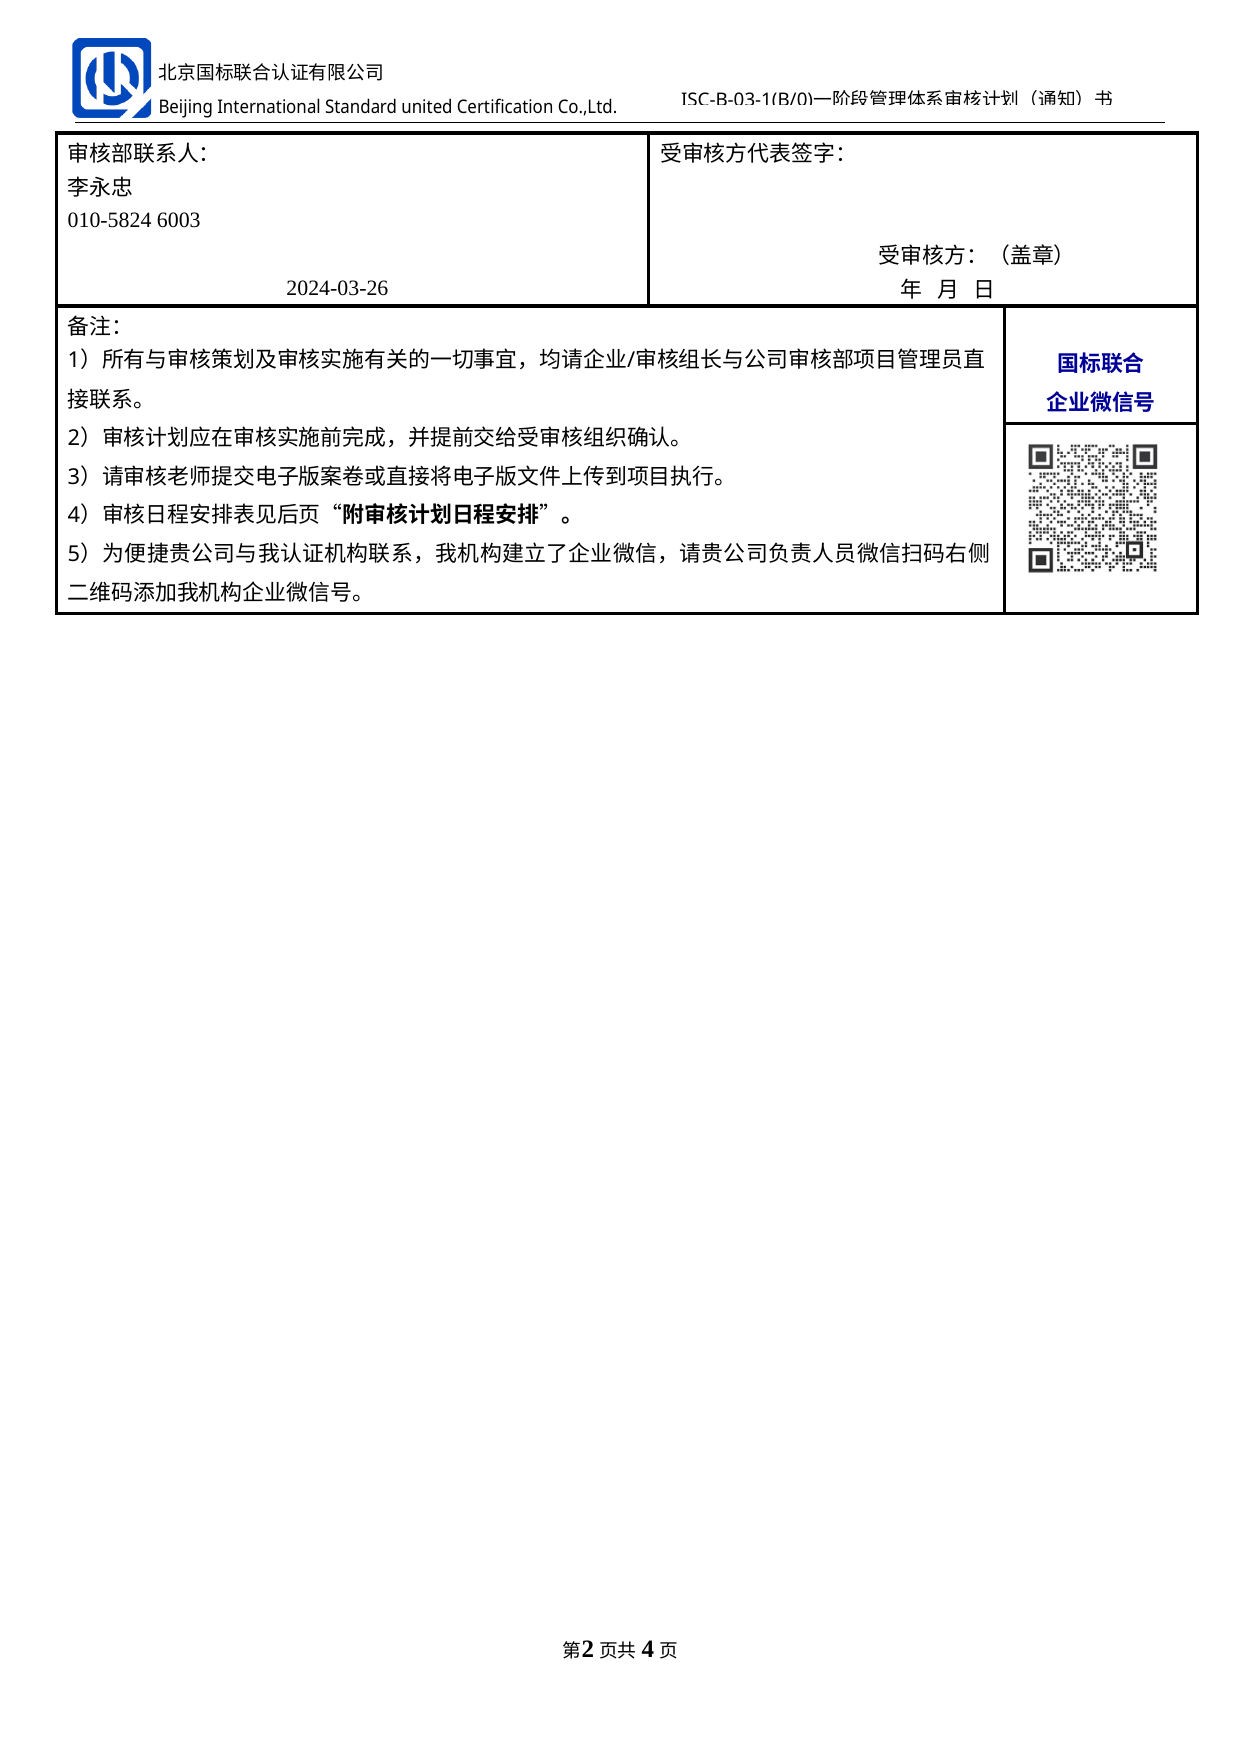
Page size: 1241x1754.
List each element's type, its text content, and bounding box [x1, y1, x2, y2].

table_cell 国标联合 企业微信号 [1006, 308, 1196, 422]
table_cell 审核部联系人： 李永忠 010-5824 6003 2024-03-26 [58, 135, 647, 304]
picture [1020, 438, 1166, 582]
table_cell 受审核方代表签字： 受审核方：（盖章） 年 月 日 [650, 135, 1196, 304]
table_cell 备注： 1）所有与审核策划及审核实施有关的一切事宜，均请企业/审核组长与公司审核部项目管理员直接联系。 2）审核计划应在审核实施前完成，并提前交给受审核组织确认。 3）请审核老师提交电子版案卷或直接将电子版文件上传到项目执行。 4）审核日程安排表见后页“附审核计划日程安排”。 5）为便捷贵公司与我认证机构联系，我机构建立了企业微信，请贵公司负责人员微信扫码右侧二维码添加我机构企业微信号。 [58, 308, 1003, 612]
picture [72, 38, 152, 118]
table_cell [1006, 425, 1196, 612]
